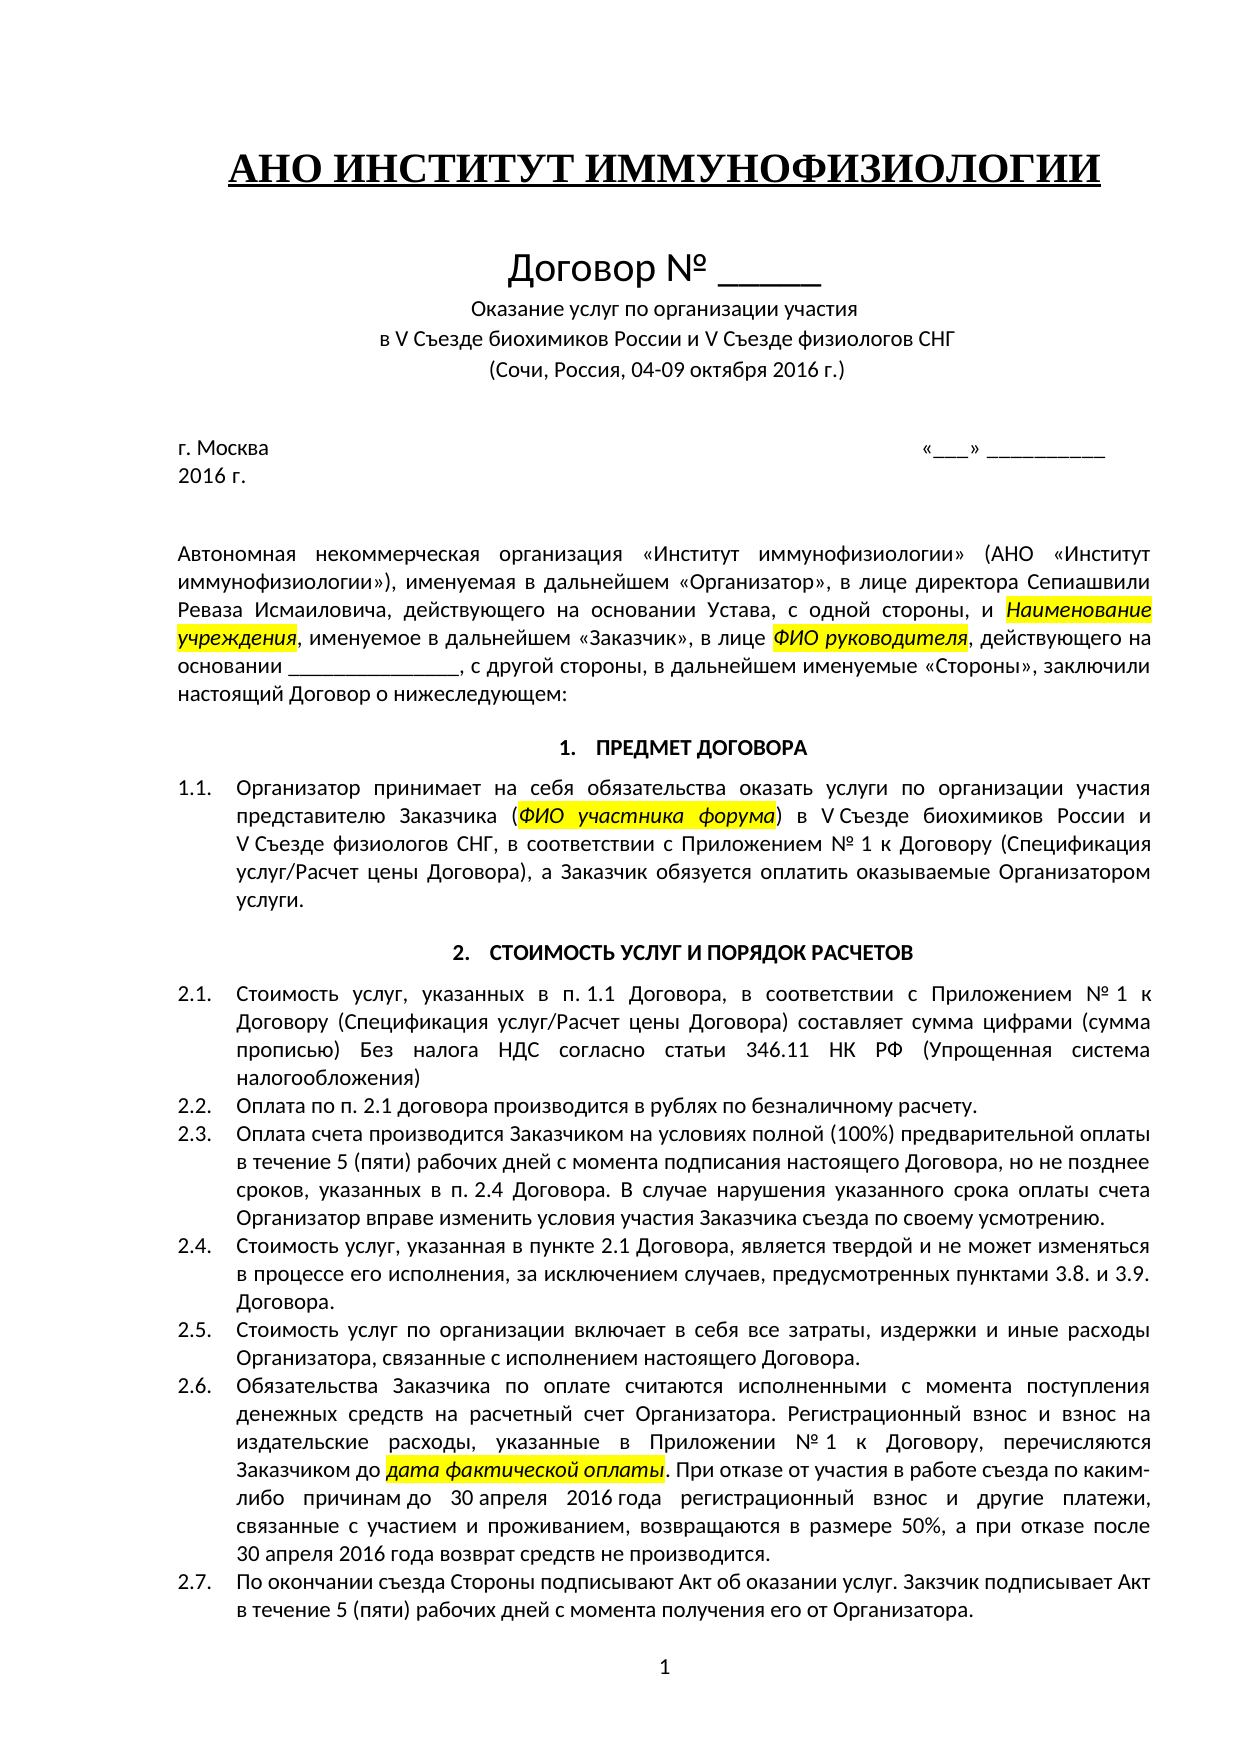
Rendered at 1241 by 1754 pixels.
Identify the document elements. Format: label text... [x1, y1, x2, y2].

list По окончании съезда Стороны подписывают Акт об оказании услуг. Закзчик подписывает Акт в течение 5 (пяти) рабочих дней с момента получения его от Организатора. [177, 1567, 1152, 1623]
text Оказание услуг по организации участия в V Съезде биохимиков России и V Съезде физиологов СНГ (Cочи, Россия, 04-09 октября 2016 г.) [177, 292, 1157, 383]
text Договор № _____ [177, 241, 1152, 292]
list Оплата счета производится Заказчиком на условиях полной (100%) предварительной оплаты в течение 5 (пяти) рабочих дней с момента подписания настоящего Договора, но не позднее сроков, указанных в п. 2.4 Договора. В случае нарушения указанного срока оплаты счета Организатор вправе изменить условия участия Заказчика съезда по своему усмотрению. [177, 1119, 1152, 1231]
text г. Москва «___» __________ 2016 г. [178, 433, 1152, 489]
list СТОИМОСТЬ УСЛУГ И ПОРЯДОК РАСЧЕТОВ [214, 938, 1152, 966]
list Стоимость услуг, указанная в пункте 2.1 Договора, является твердой и не может изменяться в процессе его исполнения, за исключением случаев, предусмотренных пунктами 3.8. и 3.9. Договора. [177, 1231, 1152, 1315]
list Организатор принимает на себя обязательства оказать услуги по организации участия представителю Заказчика (ФИО участника форума) в V Съезде биохимиков России и V Съезде физиологов СНГ, в соответствии с Приложением № 1 к Договору (Спецификация услуг/Расчет цены Договора), а Заказчик обязуется оплатить оказываемые Организатором услуги. [177, 773, 1152, 913]
text Автономная некоммерческая организация «Институт иммунофизиологии» (АНО «Институт иммунофизиологии»), именуемая в дальнейшем «Организатор», в лице директора Сепиашвили Реваза Исмаиловича, действующего на основании Устава, с одной стороны, и Наименование учреждения, именуемое в дальнейшем «Заказчик», в лице ФИО руководителя, действующего на основании _______________, с другой стороны, в дальнейшем именуемые «Стороны», заключили настоящий Договор о нижеследующем: [177, 539, 1152, 708]
list Стоимость услуг по организации включает в себя все затраты, издержки и иные расходы Организатора, связанные с исполнением настоящего Договора. [177, 1315, 1152, 1371]
list Стоимость услуг, указанных в п. 1.1 Договора, в соответствии с Приложением № 1 к Договору (Спецификация услуг/Расчет цены Договора) составляет сумма цифрами (сумма прописью) Без налога НДС согласно статьи 346.11 НК РФ (Упрощенная система налогообложения) [177, 979, 1152, 1091]
text АНО ИНСТИТУТ ИММУНОФИЗИОЛОГИИ [177, 143, 1152, 191]
list Оплата по п. 2.1 договора производится в рублях по безналичному расчету. [177, 1091, 1152, 1119]
list Обязательства Заказчика по оплате считаются исполненными с момента поступления денежных средств на расчетный счет Организатора. Регистрационный взнос и взнос на издательские расходы, указанные в Приложении № 1 к Договору, перечисляются Заказчиком до дата фактической оплаты. При отказе от участия в работе съезда по каким-либо причинам до 30 апреля 2016 года регистрационный взнос и другие платежи, связанные с участием и проживанием, возвращаются в размере 50%, а при отказе после 30 апреля 2016 года возврат средств не производится. [177, 1371, 1152, 1567]
list ПРЕДМЕТ ДОГОВОРА [214, 733, 1152, 761]
